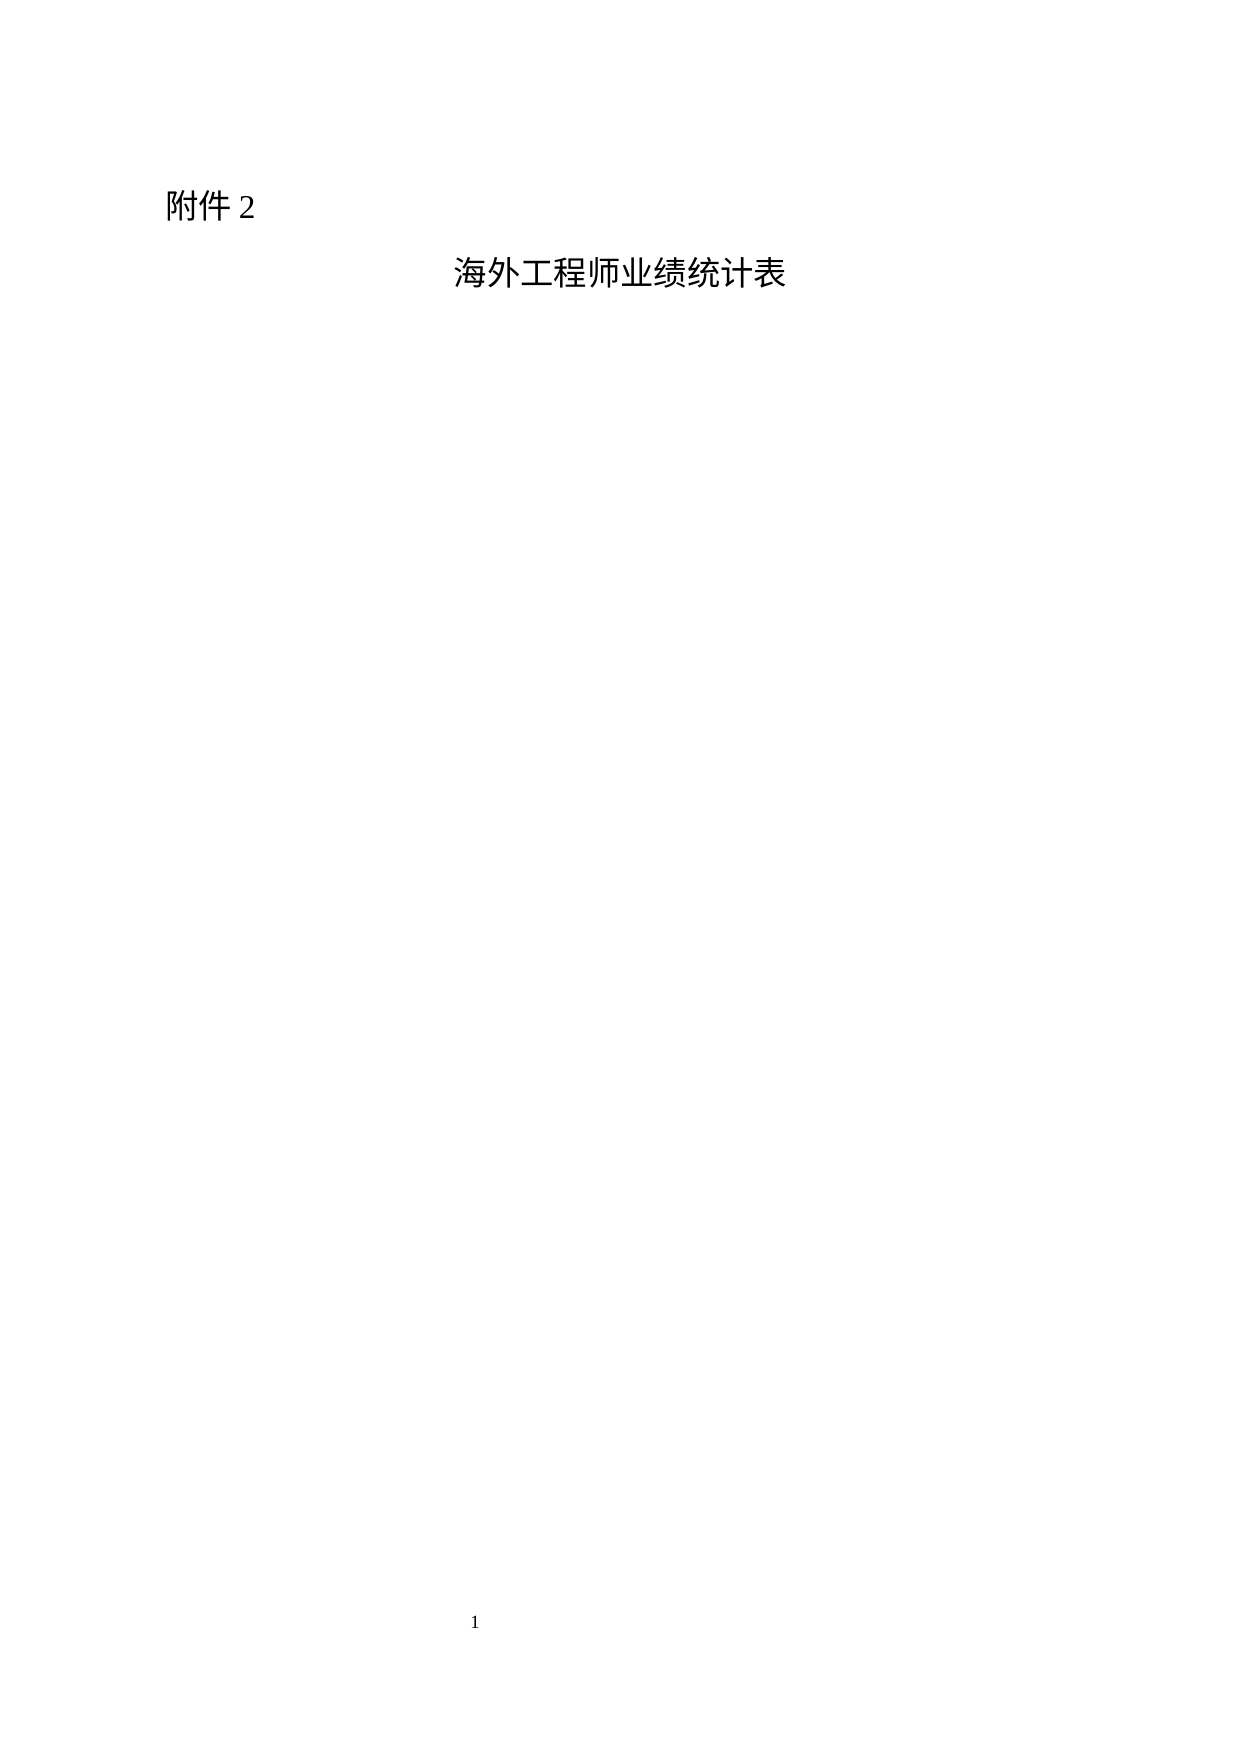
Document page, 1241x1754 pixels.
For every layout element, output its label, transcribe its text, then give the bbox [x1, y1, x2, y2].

text 附件2 [165, 170, 1075, 238]
text 海外工程师业绩统计表 [165, 238, 1075, 305]
